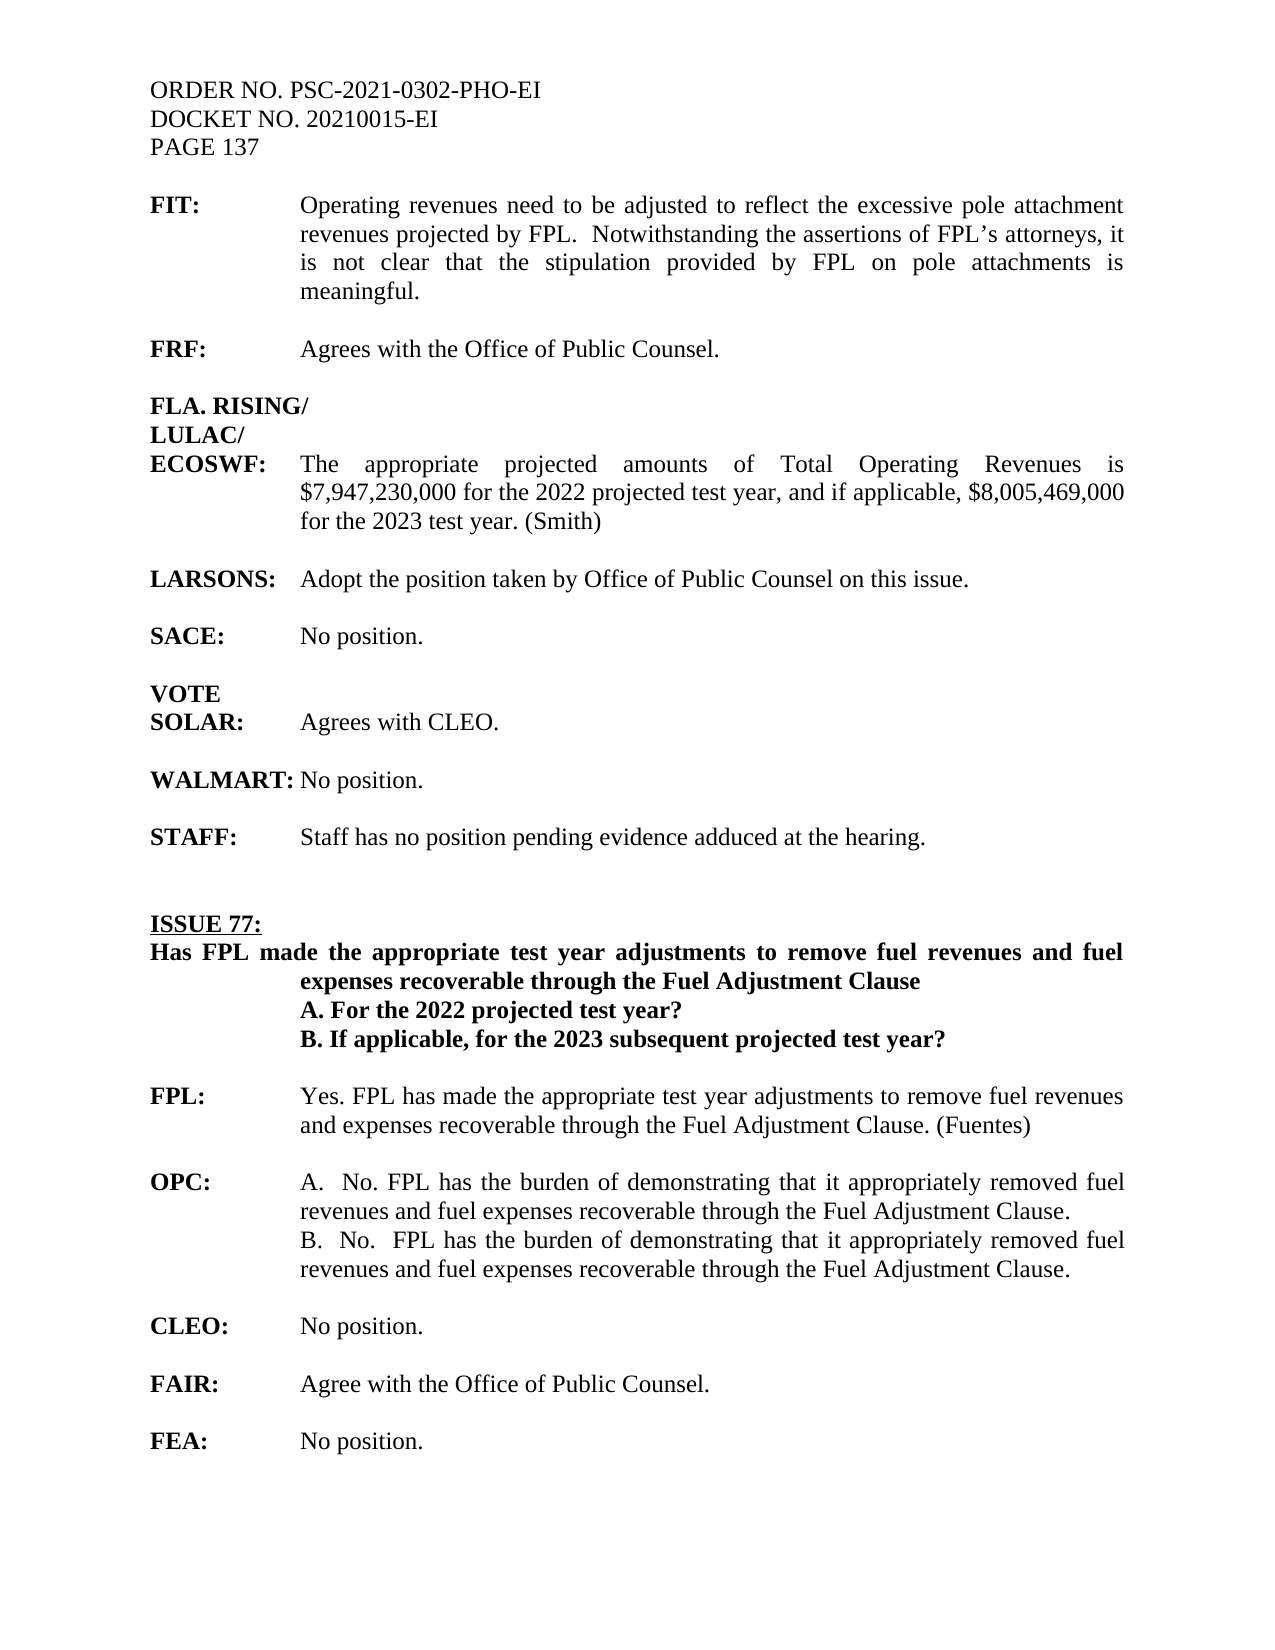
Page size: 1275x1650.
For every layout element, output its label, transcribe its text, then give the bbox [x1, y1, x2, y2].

text VOTE [150, 679, 1125, 707]
text Has FPL made the appropriate test year adjustments to remove fuel revenues and fuel expenses recoverable through the Fuel Adjustment Clause [150, 937, 1125, 995]
text B. No. FPL has the burden of demonstrating that it appropriately removed fuel revenues and fuel expenses recoverable through the Fuel Adjustment Clause. [150, 1225, 1125, 1282]
text LULAC/ [150, 420, 1125, 449]
text FEA: No position. [150, 1426, 1125, 1455]
text FRF: Agrees with the Office of Public Counsel. [150, 334, 1125, 362]
text FAIR: Agree with the Office of Public Counsel. [150, 1369, 1125, 1397]
text SACE: No position. [150, 621, 1125, 650]
text FLA. RISING/ [150, 391, 1125, 420]
text LARSONS: Adopt the position taken by Office of Public Counsel on this issue. [150, 564, 1125, 592]
text FIT: Operating revenues need to be adjusted to reflect the excessive pole attachment revenues projected by FPL. Notwithstanding the assertions of FPL’s attorneys, it is not clear that the stipulation provided by FPL on pole attachments is meaningful. [150, 190, 1125, 305]
subtitle ISSUE 77: [150, 909, 1125, 937]
text B. If applicable, for the 2023 subsequent projected test year? [300, 1024, 1125, 1052]
text FPL: Yes. FPL has made the appropriate test year adjustments to remove fuel revenues and expenses recoverable through the Fuel Adjustment Clause. (Fuentes) [150, 1081, 1125, 1139]
text OPC: A. No. FPL has the burden of demonstrating that it appropriately removed fuel revenues and fuel expenses recoverable through the Fuel Adjustment Clause. [150, 1167, 1125, 1225]
text WALMART: No position. [150, 765, 1125, 794]
text SOLAR: Agrees with CLEO. [150, 707, 1125, 736]
text STAFF: Staff has no position pending evidence adduced at the hearing. [150, 822, 1125, 851]
text CLEO: No position. [150, 1311, 1125, 1340]
text ECOSWF: The appropriate projected amounts of Total Operating Revenues is $7,947,230,000 for the 2022 projected test year, and if applicable, $8,005,469,000 for the 2023 test year. (Smith) [150, 449, 1125, 535]
text A. For the 2022 projected test year? [300, 995, 1125, 1024]
